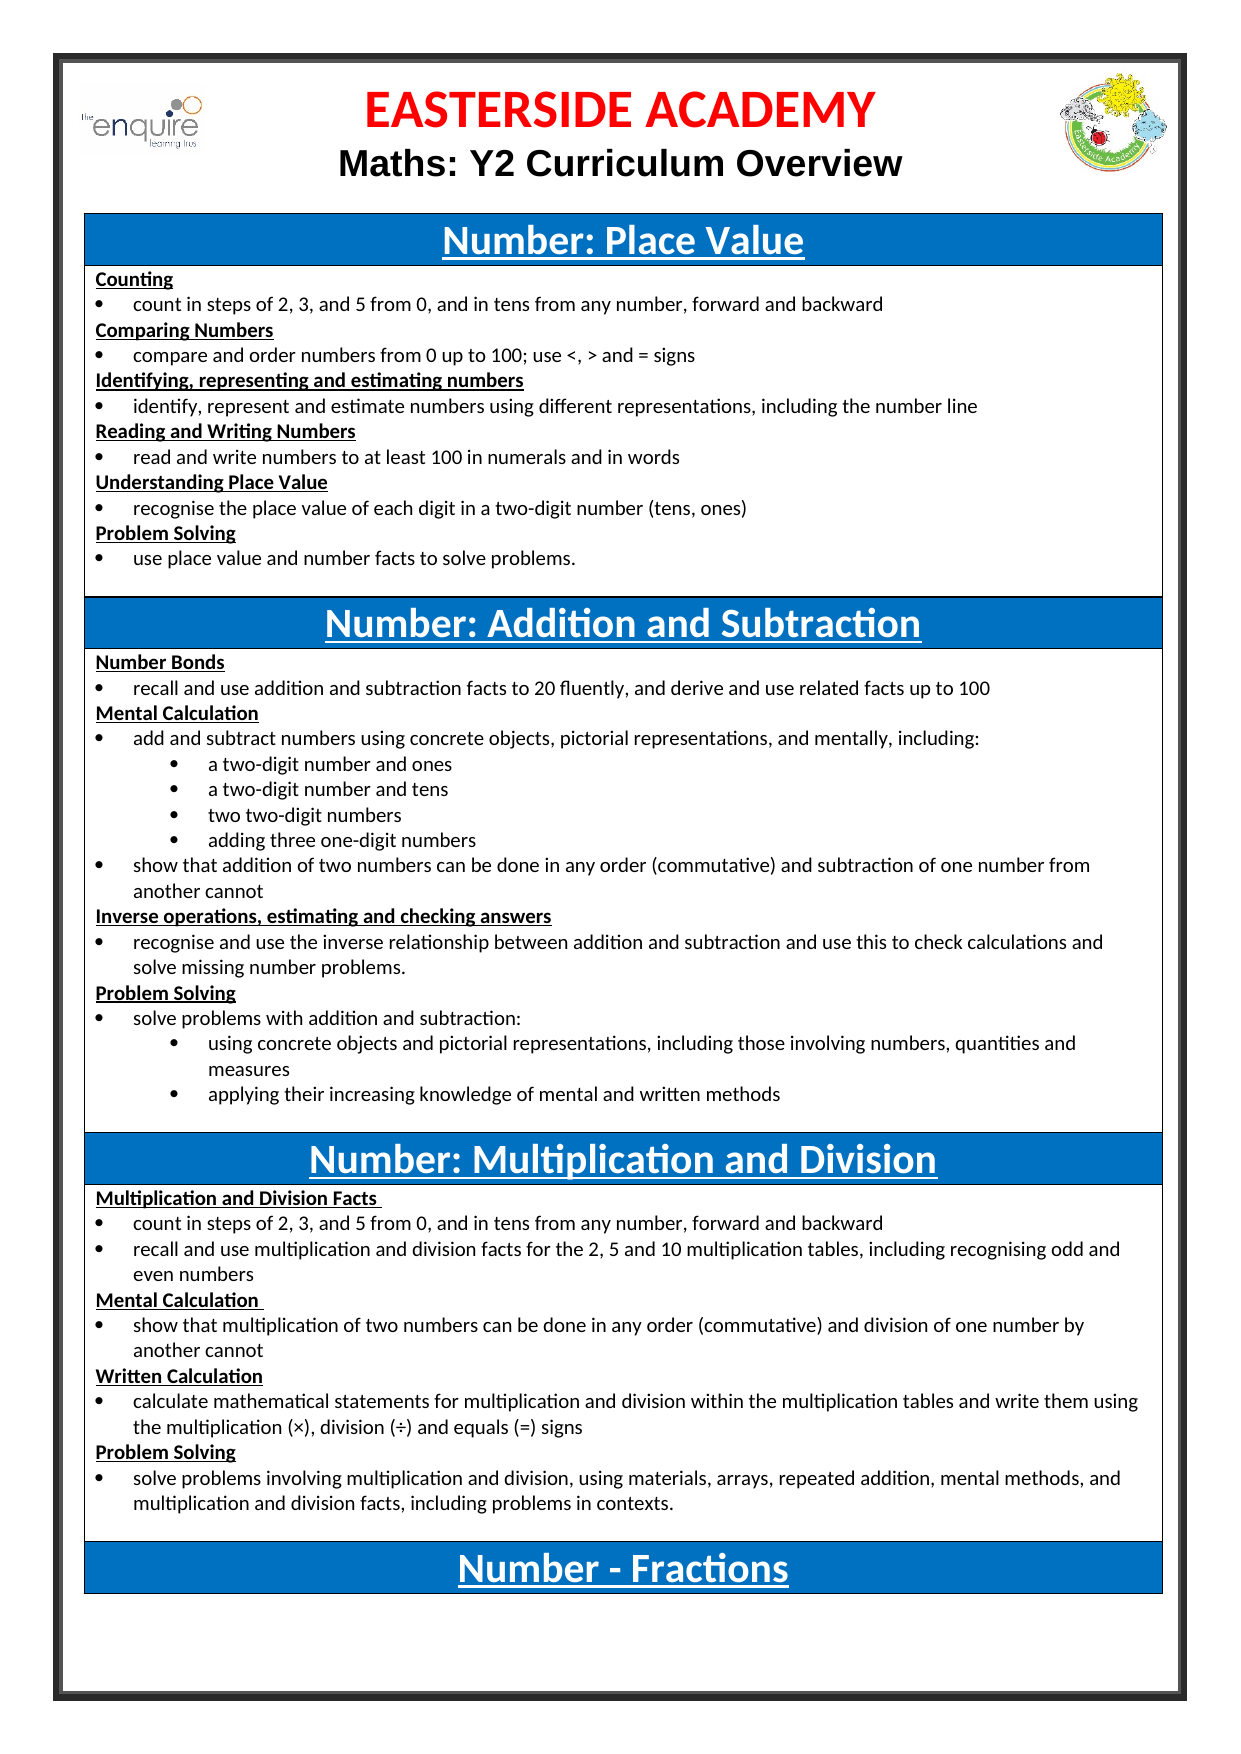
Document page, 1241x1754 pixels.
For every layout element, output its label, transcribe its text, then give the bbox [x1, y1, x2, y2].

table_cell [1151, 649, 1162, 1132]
table_cell Counting count in steps of 2, 3, and 5 from 0, and in tens from any number, forward and backward Comparing Numbers compare and order numbers from 0 up to 100; use <, > and = signs Identifying, representing and estimating numbers identify, represent and estimate numbers using different representations, including the number line Reading and Writing Numbers read and write numbers to at least 100 in numerals and in words Understanding Place Value recognise the place value of each digit in a two-digit number (tens, ones) Problem Solving use place value and number facts to solve problems. [85, 266, 1162, 596]
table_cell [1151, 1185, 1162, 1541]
table_cell Number: Addition and Subtraction [85, 598, 1162, 648]
table_cell Number Bonds recall and use addition and subtraction facts to 20 fluently, and derive and use related facts up to 100 Mental Calculation add and subtract numbers using concrete objects, pictorial representations, and mentally, including: a two-digit number and ones a two-digit number and tens two two-digit numbers adding three one-digit numbers show that addition of two numbers can be done in any order (commutative) and subtraction of one number from another cannot Inverse operations, estimating and checking answers recognise and use the inverse relationship between addition and subtraction and use this to check calculations and solve missing number problems. Problem Solving solve problems with addition and subtraction: using concrete objects and pictorial representations, including those involving numbers, quantities and measures applying their increasing knowledge of mental and written methods [85, 649, 208, 1132]
picture [1048, 63, 1174, 186]
table_cell Number: Multiplication and Division [85, 1133, 1162, 1184]
table_header Number: Place Value [85, 214, 1162, 265]
picture [77, 84, 206, 153]
table_cell Number - Fractions [85, 1542, 1162, 1593]
